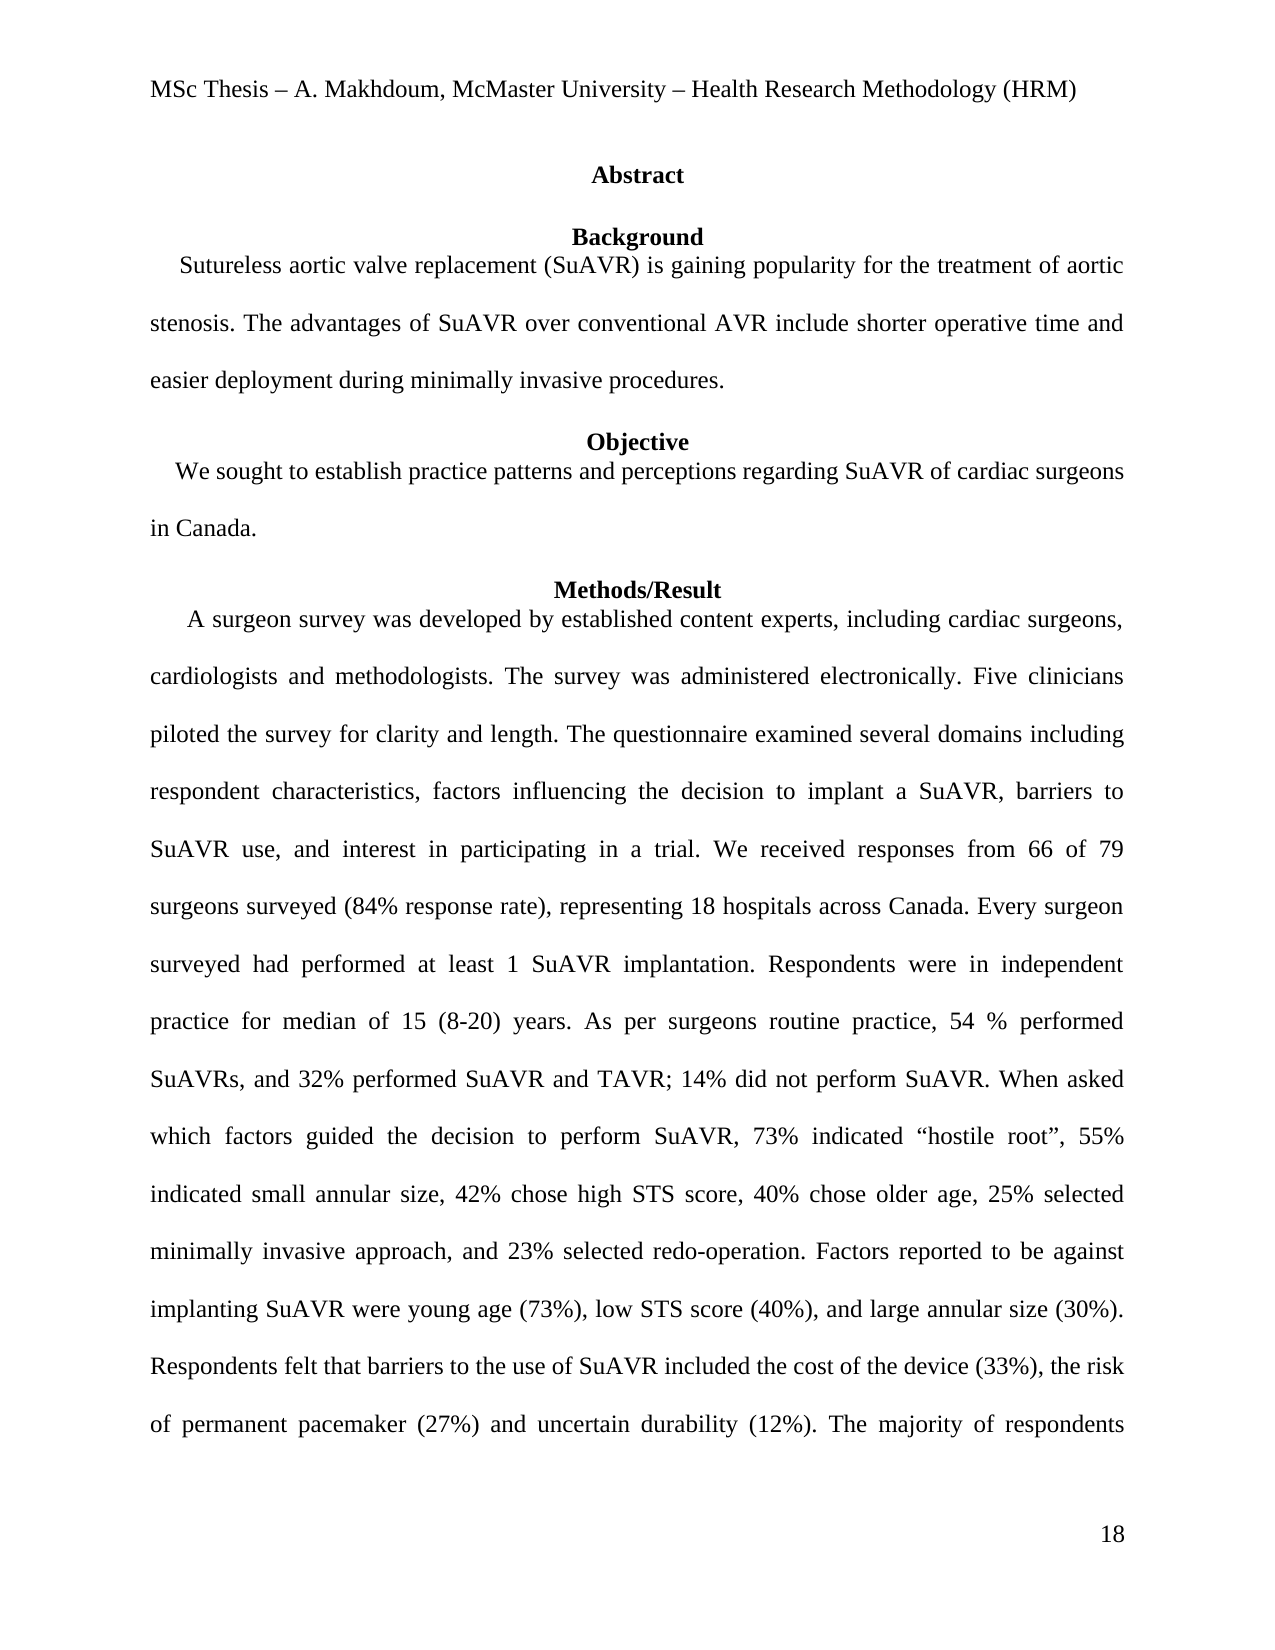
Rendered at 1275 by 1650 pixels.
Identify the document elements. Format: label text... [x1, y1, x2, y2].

subtitle Abstract [150, 160, 1125, 189]
subtitle Methods/Result [150, 575, 1125, 604]
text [150, 604, 1125, 1437]
text Sutureless aortic valve replacement (SuAVR) is gaining popularity for the treatment of aortic stenosis. The advantages of SuAVR over conventional AVR include shorter operative time and easier deployment during minimally invasive procedures. [150, 250, 1125, 394]
text We sought to establish practice patterns and perceptions regarding SuAVR of cardiac surgeons in Canada. [150, 456, 1125, 542]
subtitle Background [150, 222, 1125, 250]
subtitle Objective [150, 427, 1125, 456]
